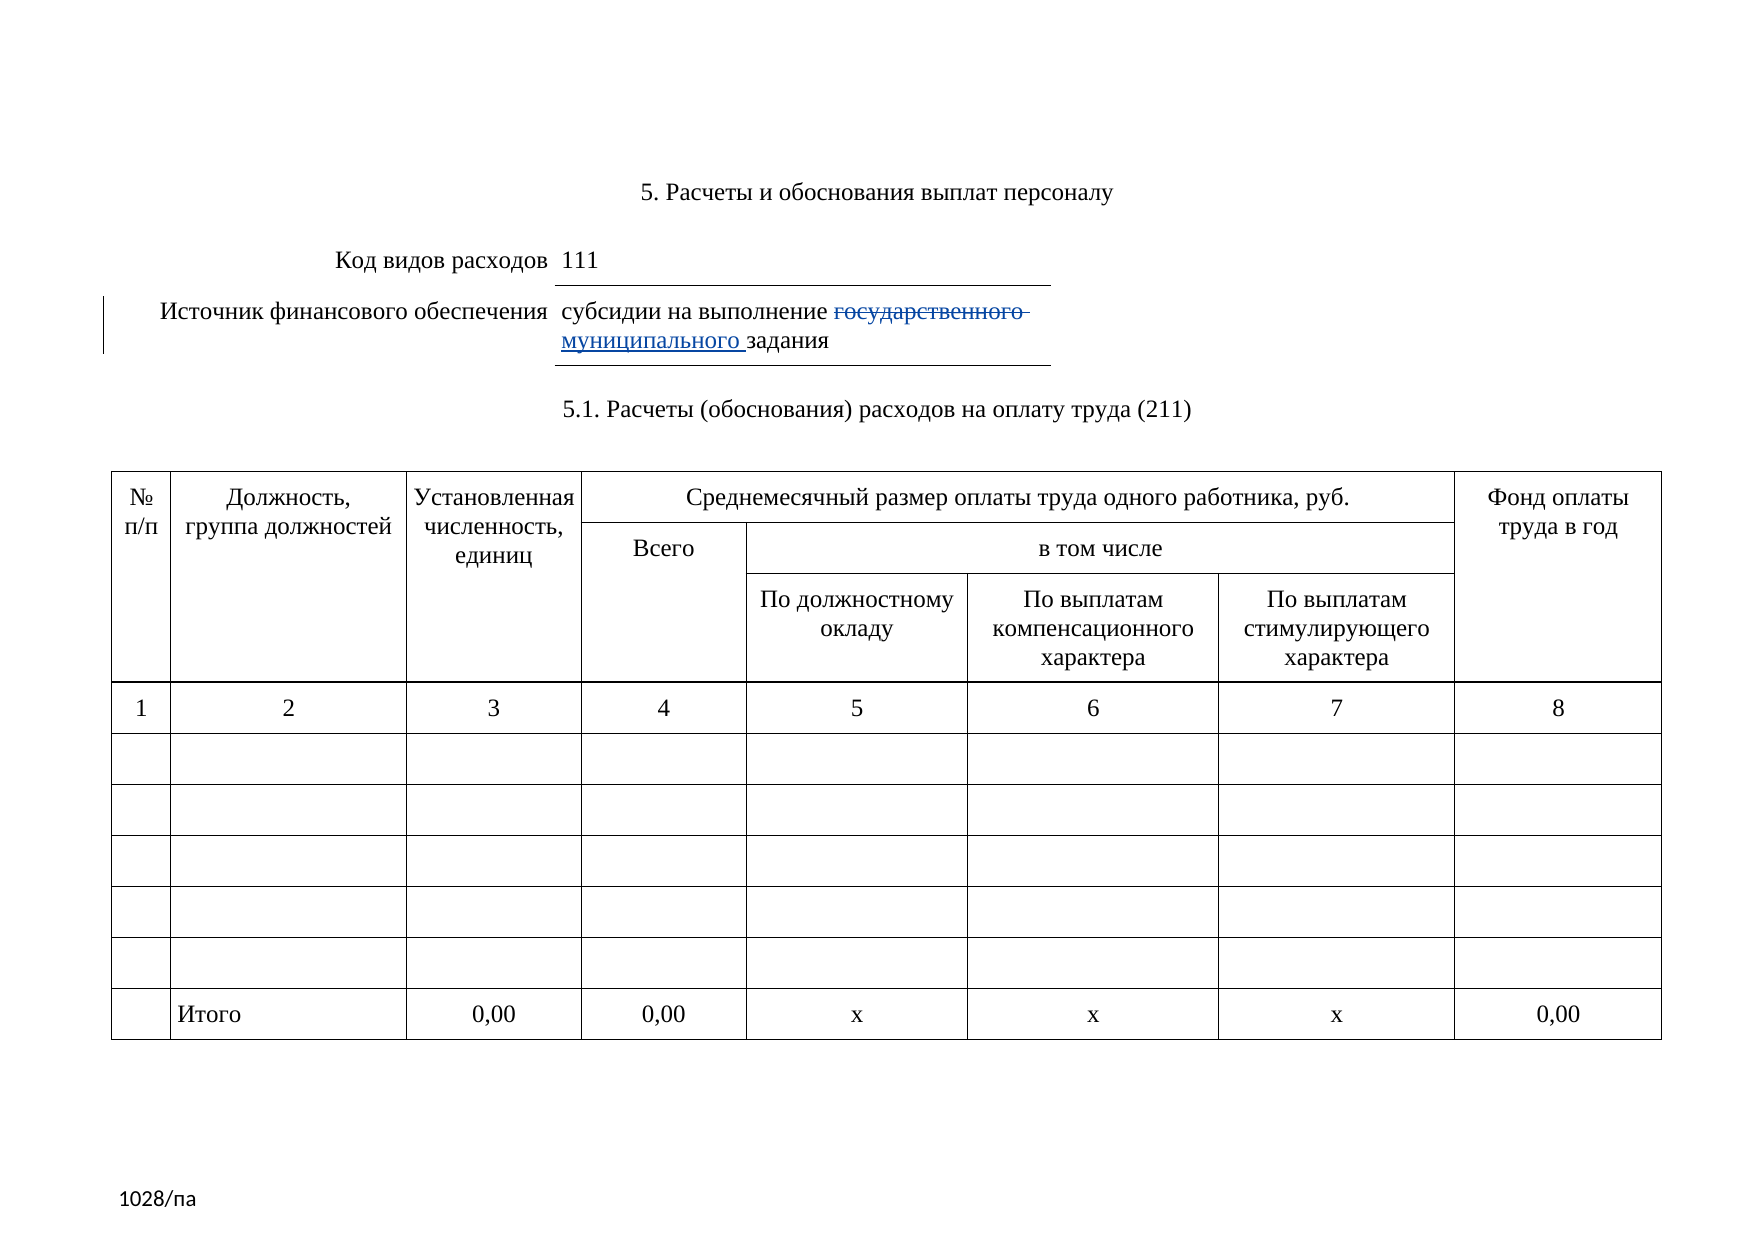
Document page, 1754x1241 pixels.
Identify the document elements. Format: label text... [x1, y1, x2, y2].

table_cell [112, 785, 170, 834]
table_cell [171, 887, 406, 937]
table_cell [582, 785, 746, 834]
table_cell [407, 734, 581, 783]
table_cell [747, 938, 967, 988]
table_cell [1219, 887, 1454, 937]
table_cell в том числе [747, 523, 1454, 573]
table_cell x [968, 989, 1218, 1039]
table_header Должность, группа должностей [171, 472, 406, 681]
table_cell x [1219, 989, 1454, 1039]
table_header Код видов расходов [112, 235, 554, 285]
table_cell [968, 887, 1218, 937]
table_cell 1 [112, 683, 170, 732]
table_header Фонд оплаты труда в год [1455, 472, 1661, 681]
table_cell 0,00 [1455, 989, 1661, 1039]
table_cell [112, 989, 170, 1039]
table_cell 2 [171, 683, 406, 732]
table_cell [582, 836, 746, 886]
table_cell 4 [582, 683, 746, 732]
table_cell [582, 938, 746, 988]
table_cell 7 [1219, 683, 1454, 732]
table_cell [112, 734, 170, 783]
table_cell [747, 836, 967, 886]
table_cell [171, 836, 406, 886]
table_cell субсидии на выполнение задания [555, 286, 1051, 364]
text 5.1. Расчеты (обоснования) расходов на оплату труда (211) [118, 394, 1636, 423]
table_cell [1219, 734, 1454, 783]
table_cell [968, 785, 1218, 834]
table_cell [171, 938, 406, 988]
table_cell Источник финансового обеспечения [112, 285, 554, 364]
table_cell [407, 785, 581, 834]
table_header № п/п [112, 472, 170, 681]
table_header Среднемесячный размер оплаты труда одного работника, руб. [582, 472, 1454, 522]
table_cell [1219, 836, 1454, 886]
table_cell [171, 785, 406, 834]
table_cell По выплатам компенсационного характера [968, 574, 1218, 681]
table_cell [747, 734, 967, 783]
table_cell [747, 887, 967, 937]
table_cell [407, 836, 581, 886]
table_cell [407, 938, 581, 988]
table_cell [1219, 938, 1454, 988]
table_header 111 [555, 235, 1051, 285]
table_cell По должностному окладу [747, 574, 967, 681]
table_cell 5 [747, 683, 967, 732]
table_cell [968, 938, 1218, 988]
text 5. Расчеты и обоснования выплат персоналу [118, 177, 1636, 206]
table_cell [1455, 836, 1661, 886]
table_cell [1455, 938, 1661, 988]
table_cell 0,00 [582, 989, 746, 1039]
table_cell [171, 734, 406, 783]
table_cell [112, 836, 170, 886]
table_cell [407, 887, 581, 937]
table_cell [112, 938, 170, 988]
table_cell По выплатам стимулирующего характера [1219, 574, 1454, 681]
table_cell 3 [407, 683, 581, 732]
table_cell [112, 887, 170, 937]
table_cell [582, 734, 746, 783]
table_cell 6 [968, 683, 1218, 732]
table_cell [968, 734, 1218, 783]
table_cell 0,00 [407, 989, 581, 1039]
table_cell [1455, 887, 1661, 937]
table_header Установленная численность, единиц [407, 472, 581, 681]
table_cell [1455, 785, 1661, 834]
table_cell Итого [171, 989, 406, 1039]
table_cell [747, 785, 967, 834]
table_cell 8 [1455, 683, 1661, 732]
table_cell [1455, 734, 1661, 783]
table_cell [1219, 785, 1454, 834]
table_cell Всего [582, 523, 746, 681]
table_cell [968, 836, 1218, 886]
table_cell x [747, 989, 967, 1039]
table_cell [582, 887, 746, 937]
